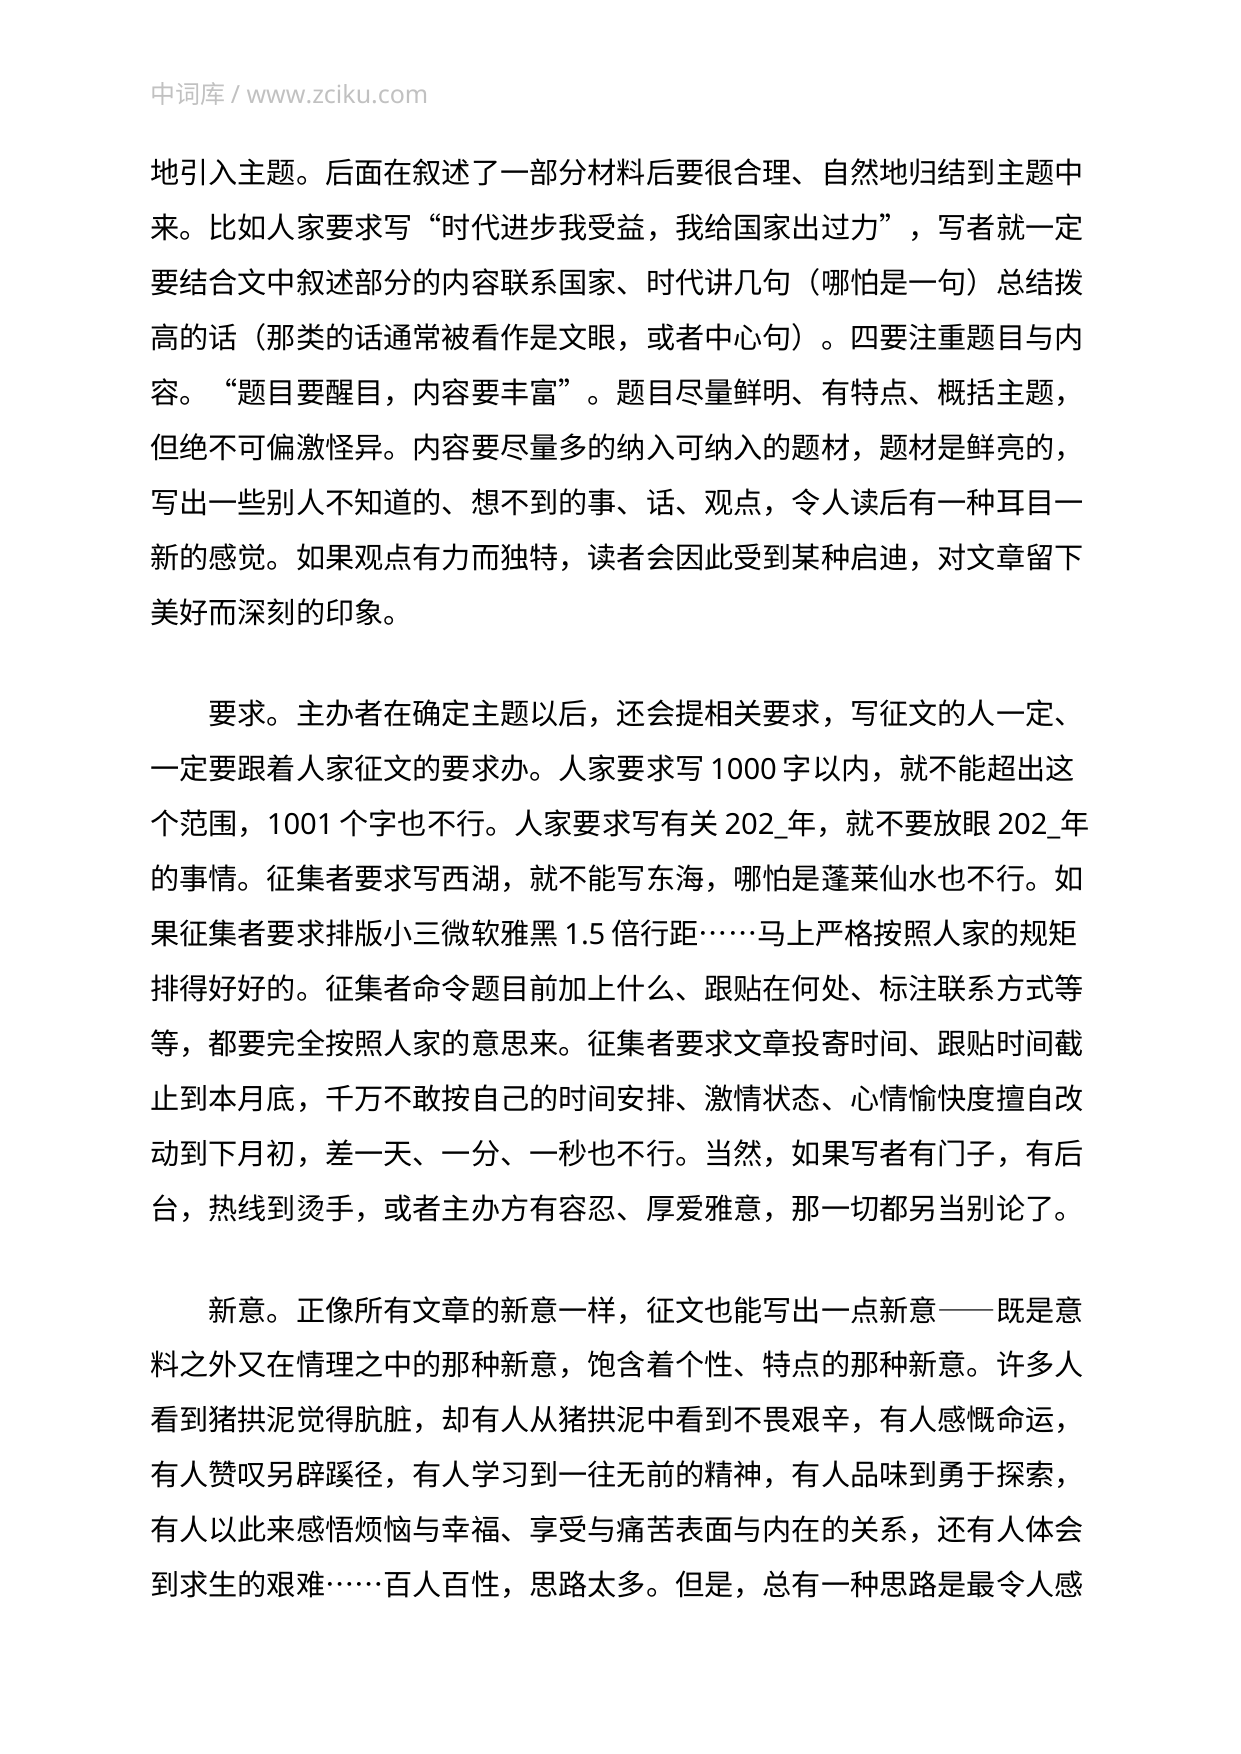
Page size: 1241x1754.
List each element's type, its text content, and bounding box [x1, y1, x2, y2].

text 要求。主办者在确定主题以后，还会提相关要求，写征文的人一定、一定要跟着人家征文的要求办。人家要求写1000字以内，就不能超出这个范围，1001个字也不行。人家要求写有关202_年，就不要放眼202_年的事情。征集者要求写西湖，就不能写东海，哪怕是蓬莱仙水也不行。如果征集者要求排版小三微软雅黑1.5倍行距……马上严格按照人家的规矩排得好好的。征集者命令题目前加上什么、跟贴在何处、标注联系方式等等，都要完全按照人家的意思来。征集者要求文章投寄时间、跟贴时间截止到本月底，千万不敢按自己的时间安排、激情状态、心情愉快度擅自改动到下月初，差一天、一分、一秒也不行。当然，如果写者有门子，有后台，热线到烫手，或者主办方有容忍、厚爱雅意，那一切都另当别论了。 [150, 691, 1090, 1228]
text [150, 150, 1090, 631]
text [150, 1287, 1090, 1604]
